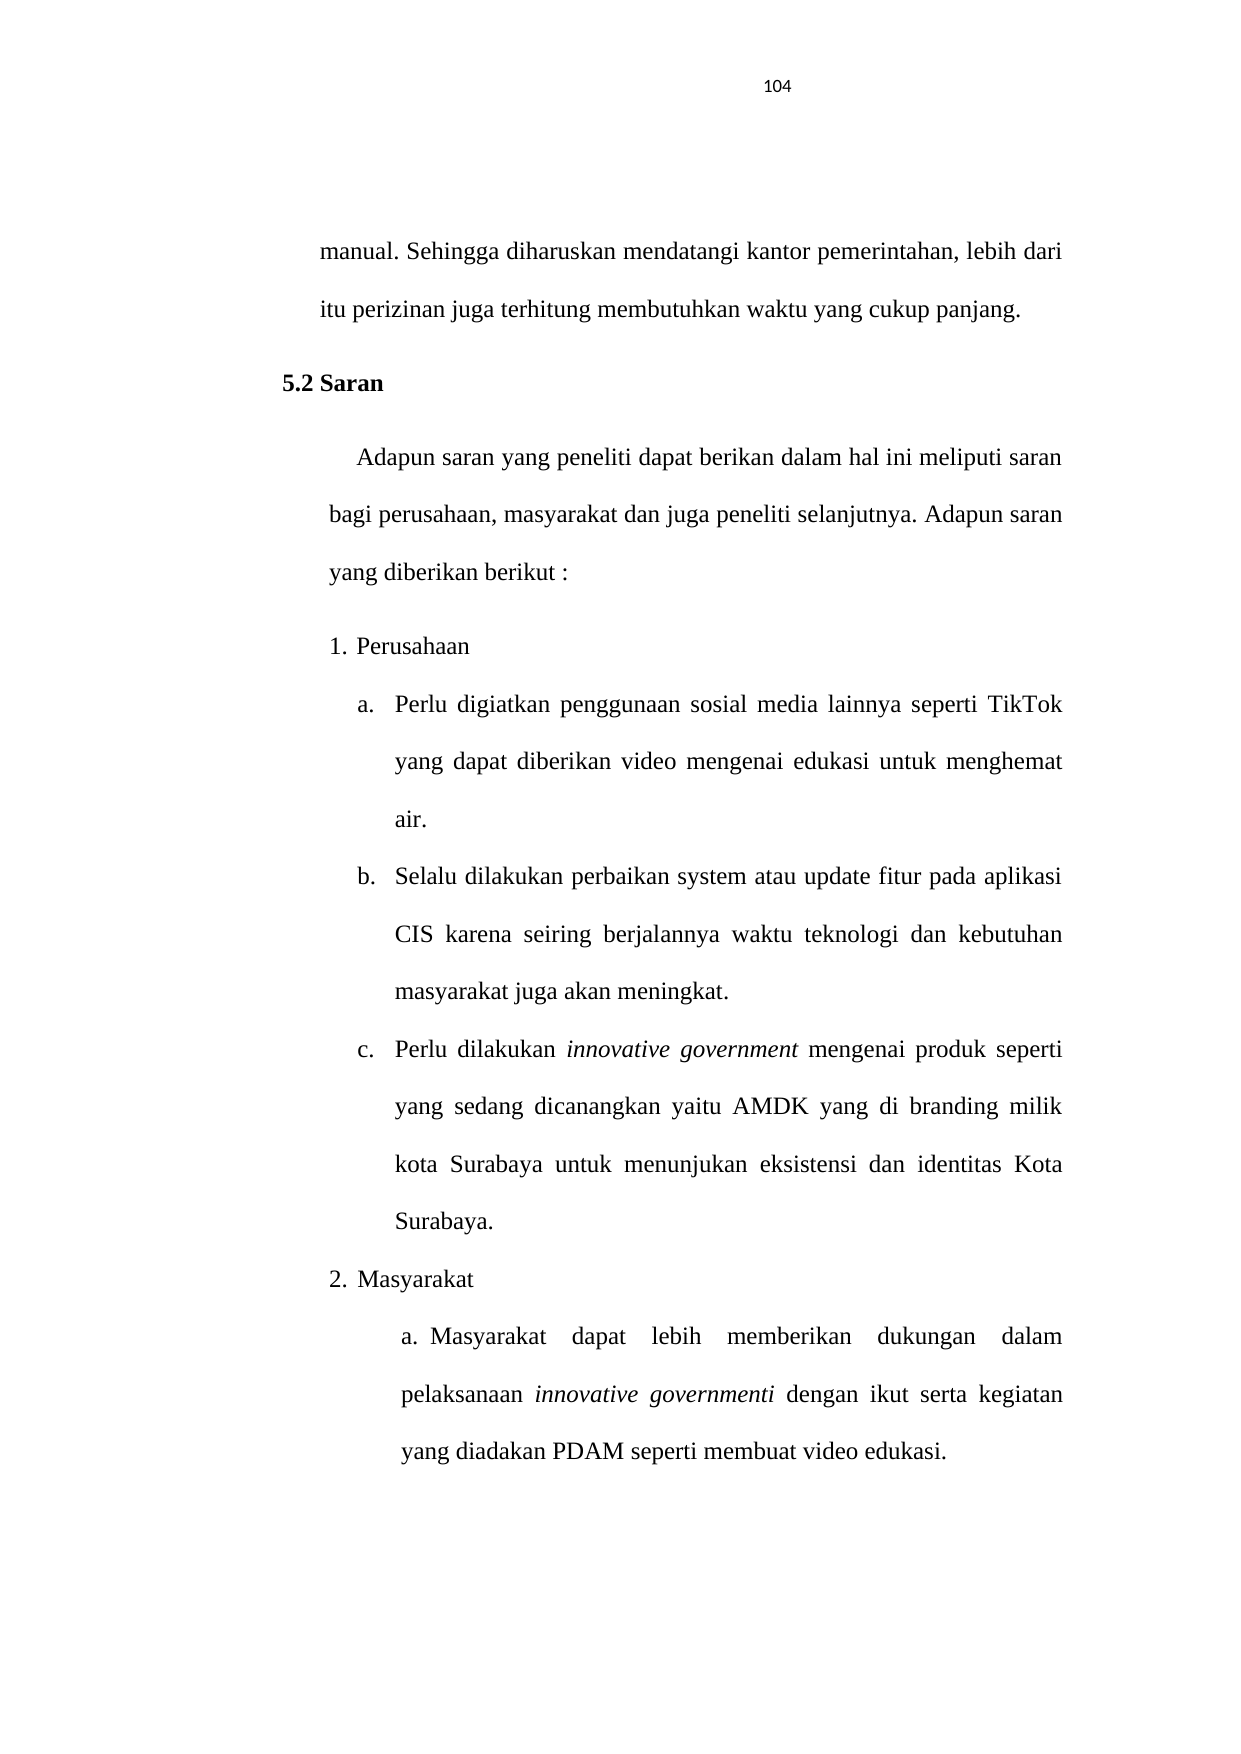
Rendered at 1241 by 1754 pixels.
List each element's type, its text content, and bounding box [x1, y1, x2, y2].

list Masyarakat [329, 1264, 1063, 1292]
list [319, 236, 1063, 322]
text 5.2 Saran [282, 368, 1063, 397]
list Perlu digiatkan penggunaan sosial media lainnya seperti TikTok yang dapat diberikan video mengenai edukasi untuk menghemat air. [357, 689, 1063, 832]
list Perlu dilakukan innovative government mengenai produk seperti yang sedang dicanangkan yaitu AMDK yang di branding milik kota Surabaya untuk menunjukan eksistensi dan identitas Kota Surabaya. [357, 1034, 1063, 1235]
list Selalu dilakukan perbaikan system atau update fitur pada aplikasi CIS karena seiring berjalannya waktu teknologi dan kebutuhan masyarakat juga akan meningkat. [357, 861, 1063, 1005]
list Perusahaan [329, 631, 1063, 660]
text Adapun saran yang peneliti dapat berikan dalam hal ini meliputi saran bagi perusahaan, masyarakat dan juga peneliti selanjutnya. Adapun saran yang diberikan berikut : [329, 442, 1063, 586]
list Masyarakat dapat lebih memberikan dukungan dalam pelaksanaan innovative governmenti dengan ikut serta kegiatan yang diadakan PDAM seperti membuat video edukasi. [401, 1321, 1063, 1465]
